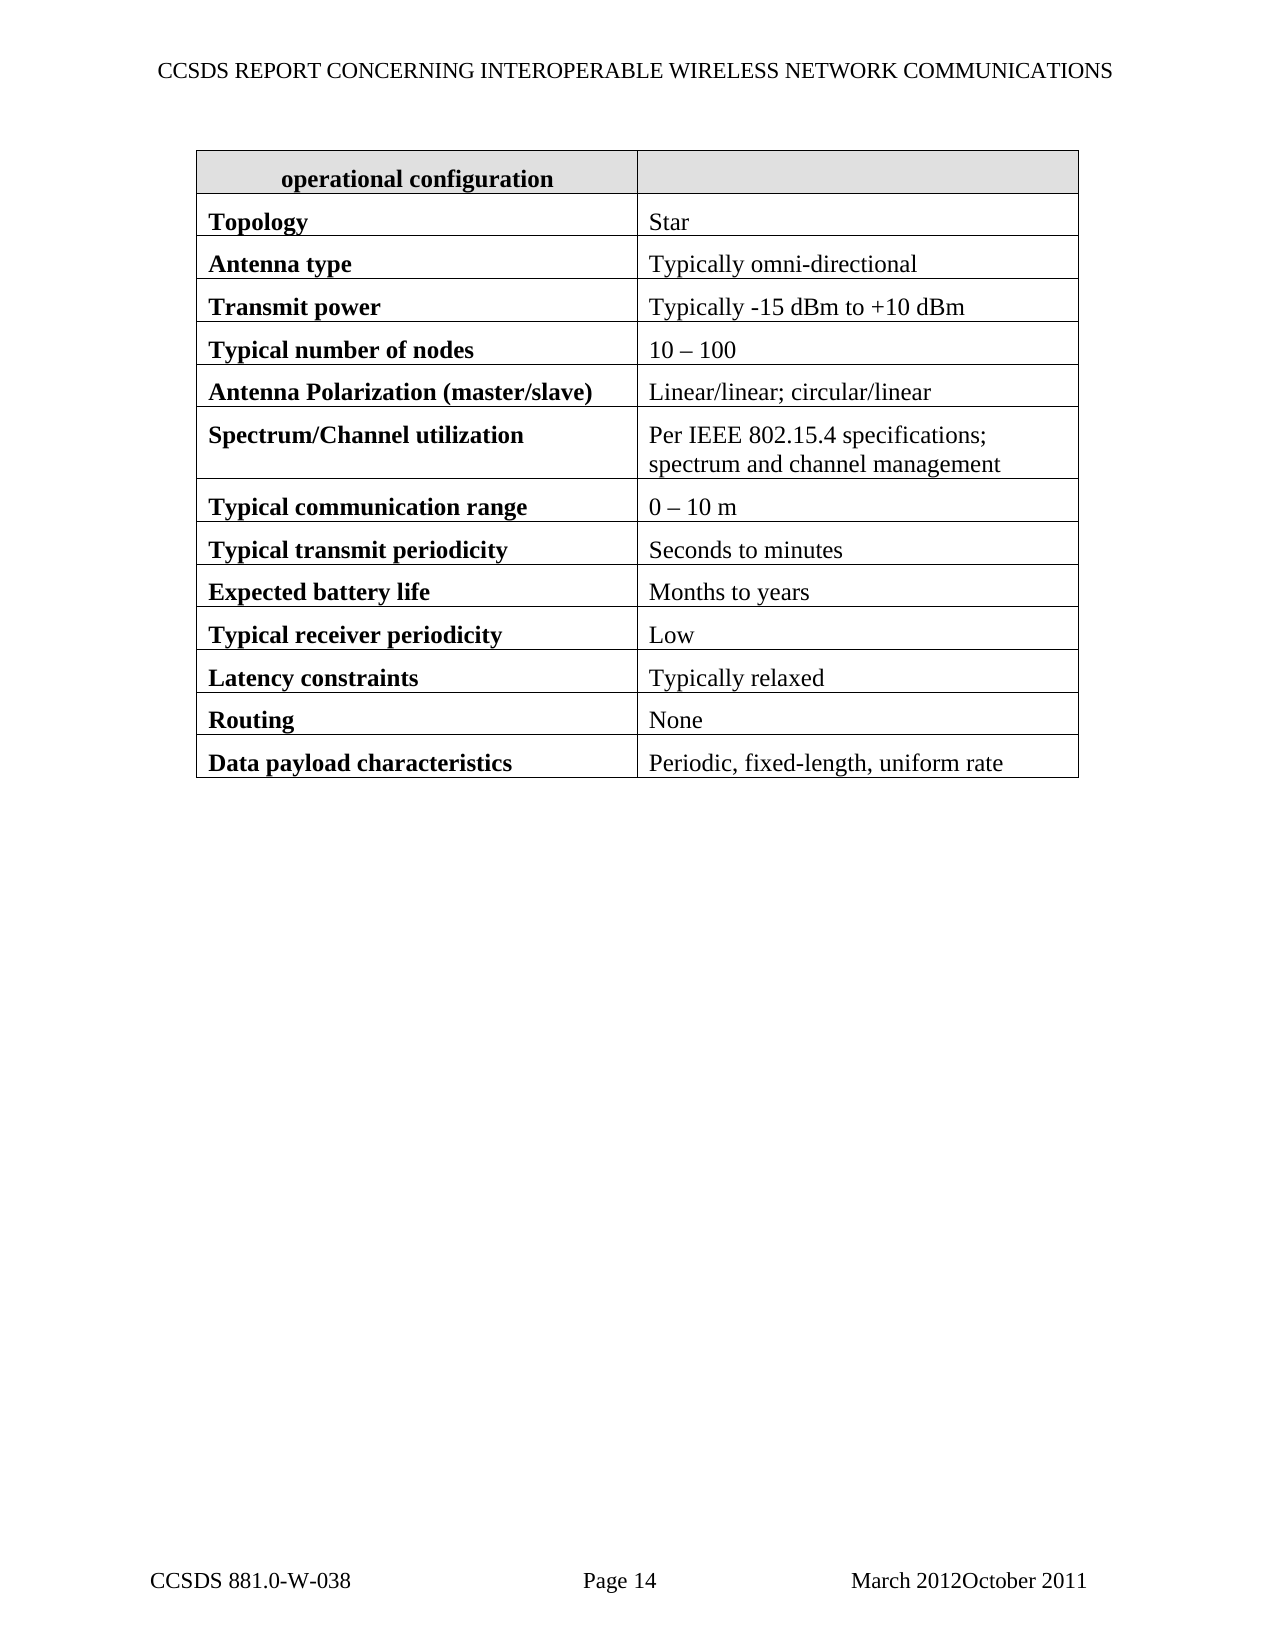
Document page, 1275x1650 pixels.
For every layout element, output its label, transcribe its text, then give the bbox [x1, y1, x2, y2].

table_cell Typically omni-directional [638, 236, 1078, 278]
table_cell Periodic, fixed-length, uniform rate [638, 735, 1078, 777]
table_cell Transmit power [197, 279, 637, 321]
table_cell Topology [197, 194, 637, 235]
table_cell None [638, 693, 1078, 734]
table_cell 10 – 100 [638, 322, 1078, 363]
table_cell Per IEEE 802.15.4 specifications; spectrum and channel management [638, 407, 1078, 478]
table_cell Star [638, 194, 1078, 235]
table_cell Seconds to minutes [638, 522, 1078, 563]
table_cell Typical transmit periodicity [197, 522, 637, 563]
table_header Typical value [638, 151, 1078, 193]
table_cell Spectrum/Channel utilization [197, 407, 637, 478]
table_cell 0 – 10 m [638, 479, 1078, 521]
table_cell Antenna Polarization (master/slave) [197, 365, 637, 406]
table_cell Data payload characteristics [197, 735, 637, 777]
table_cell Routing [197, 693, 637, 734]
table_cell Typical number of nodes [197, 322, 637, 363]
table_cell Low [638, 607, 1078, 649]
table_cell Linear/linear; circular/linear [638, 365, 1078, 406]
table_cell Latency constraints [197, 650, 637, 692]
table_cell Months to years [638, 565, 1078, 606]
table_cell Antenna type [197, 236, 637, 278]
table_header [197, 151, 637, 193]
table_cell Typically -15 dBm to +10 dBm [638, 279, 1078, 321]
table_cell Typically relaxed [638, 650, 1078, 692]
table_cell Typical receiver periodicity [197, 607, 637, 649]
table_cell Expected battery life [197, 565, 637, 606]
table_cell Typical communication range [197, 479, 637, 521]
